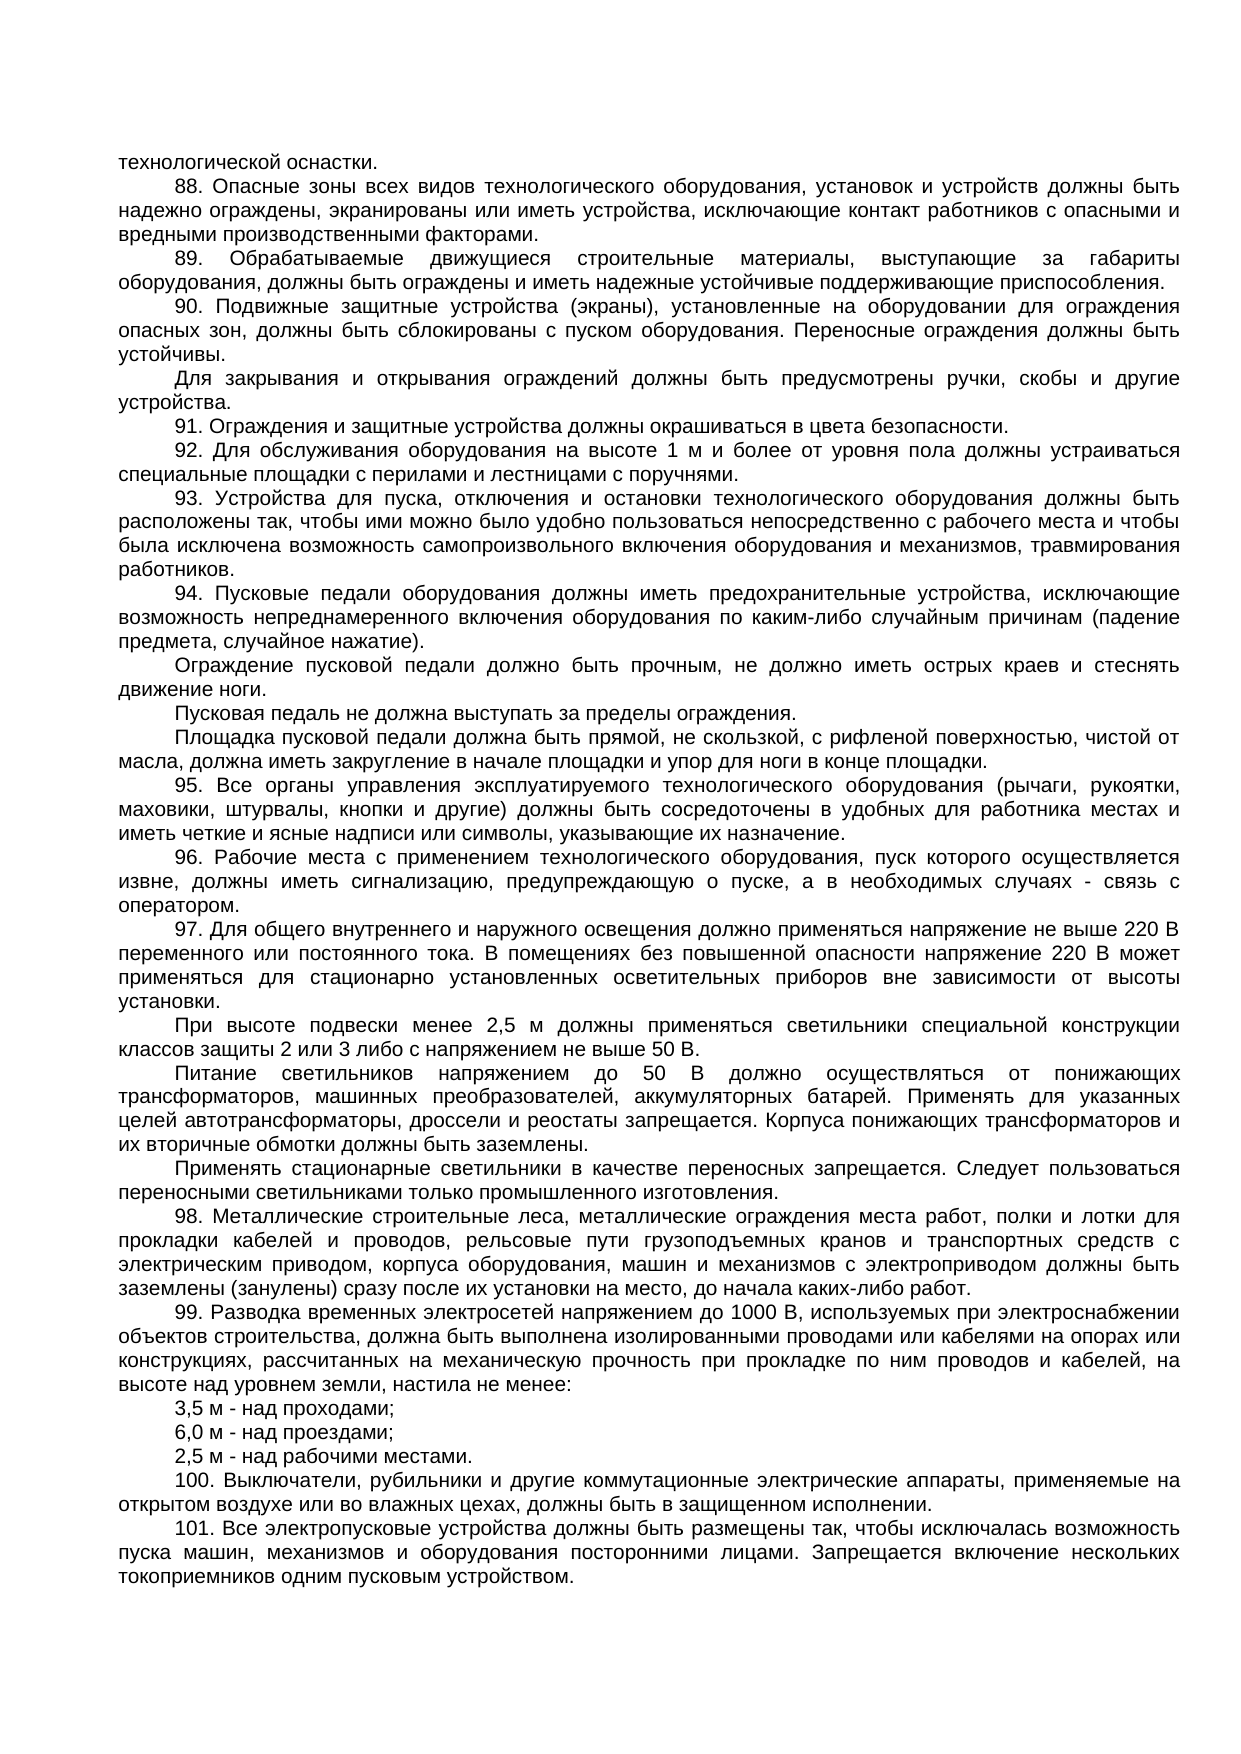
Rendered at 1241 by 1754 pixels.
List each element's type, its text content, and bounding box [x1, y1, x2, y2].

text 91. Ограждения и защитные устройства должны окрашиваться в цвета безопасности. [118, 413, 1181, 437]
text 3,5 м - над проходами; [118, 1396, 1181, 1420]
text При высоте подвески менее 2,5 м должны применяться светильники специальной конструкции классов защиты 2 или 3 либо с напряжением не выше 50 В. [118, 1012, 1181, 1060]
text 88. Опасные зоны всех видов технологического оборудования, установок и устройств должны быть надежно ограждены, экранированы или иметь устройства, исключающие контакт работников с опасными и вредными производственными факторами. [118, 174, 1181, 246]
text 97. Для общего внутреннего и наружного освещения должно применяться напряжение не выше 220 В переменного или постоянного тока. В помещениях без повышенной опасности напряжение 220 В может применяться для стационарно установленных осветительных приборов вне зависимости от высоты установки. [118, 917, 1181, 1012]
text Площадка пусковой педали должна быть прямой, не скользкой, с рифленой поверхностью, чистой от масла, должна иметь закругление в начале площадки и упор для ноги в конце площадки. [118, 725, 1181, 773]
text 99. Разводка временных электросетей напряжением до 1000 В, используемых при электроснабжении объектов строительства, должна быть выполнена изолированными проводами или кабелями на опорах или конструкциях, рассчитанных на механическую прочность при прокладке по ним проводов и кабелей, на высоте над уровнем земли, настила не менее: [118, 1300, 1181, 1396]
text 94. Пусковые педали оборудования должны иметь предохранительные устройства, исключающие возможность непреднамеренного включения оборудования по каким-либо случайным причинам (падение предмета, случайное нажатие). [118, 581, 1181, 653]
text Для закрывания и открывания ограждений должны быть предусмотрены ручки, скобы и другие устройства. [118, 366, 1181, 413]
text Пусковая педаль не должна выступать за пределы ограждения. [118, 701, 1181, 725]
text 92. Для обслуживания оборудования на высоте 1 м и более от уровня пола должны устраиваться специальные площадки с перилами и лестницами с поручнями. [118, 437, 1181, 485]
text 6,0 м - над проездами; [118, 1420, 1181, 1444]
text 2,5 м - над рабочими местами. [118, 1444, 1181, 1468]
text 98. Металлические строительные леса, металлические ограждения места работ, полки и лотки для прокладки кабелей и проводов, рельсовые пути грузоподъемных кранов и транспортных средств с электрическим приводом, корпуса оборудования, машин и механизмов с электроприводом должны быть заземлены (занулены) сразу после их установки на место, до начала каких-либо работ. [118, 1204, 1181, 1300]
text Применять стационарные светильники в качестве переносных запрещается. Следует пользоваться переносными светильниками только промышленного изготовления. [118, 1156, 1181, 1204]
text Питание светильников напряжением до 50 В должно осуществляться от понижающих трансформаторов, машинных преобразователей, аккумуляторных батарей. Применять для указанных целей автотрансформаторы, дроссели и реостаты запрещается. Корпуса понижающих трансформаторов и их вторичные обмотки должны быть заземлены. [118, 1060, 1181, 1156]
text Ограждение пусковой педали должно быть прочным, не должно иметь острых краев и стеснять движение ноги. [118, 653, 1181, 701]
text 89. Обрабатываемые движущиеся строительные материалы, выступающие за габариты оборудования, должны быть ограждены и иметь надежные устойчивые поддерживающие приспособления. [118, 246, 1181, 294]
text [118, 150, 1181, 174]
text 95. Все органы управления эксплуатируемого технологического оборудования (рычаги, рукоятки, маховики, штурвалы, кнопки и другие) должны быть сосредоточены в удобных для работника местах и иметь четкие и ясные надписи или символы, указывающие их назначение. [118, 773, 1181, 845]
text 100. Выключатели, рубильники и другие коммутационные электрические аппараты, применяемые на открытом воздухе или во влажных цехах, должны быть в защищенном исполнении. [118, 1468, 1181, 1516]
text 90. Подвижные защитные устройства (экраны), установленные на оборудовании для ограждения опасных зон, должны быть сблокированы с пуском оборудования. Переносные ограждения должны быть устойчивы. [118, 294, 1181, 366]
text 93. Устройства для пуска, отключения и остановки технологического оборудования должны быть расположены так, чтобы ими можно было удобно пользоваться непосредственно с рабочего места и чтобы была исключена возможность самопроизвольного включения оборудования и механизмов, травмирования работников. [118, 485, 1181, 581]
text 96. Рабочие места с применением технологического оборудования, пуск которого осуществляется извне, должны иметь сигнализацию, предупреждающую о пуске, а в необходимых случаях - связь с оператором. [118, 845, 1181, 917]
text 101. Все электропусковые устройства должны быть размещены так, чтобы исключалась возможность пуска машин, механизмов и оборудования посторонними лицами. Запрещается включение нескольких токоприемников одним пусковым устройством. [118, 1516, 1181, 1587]
